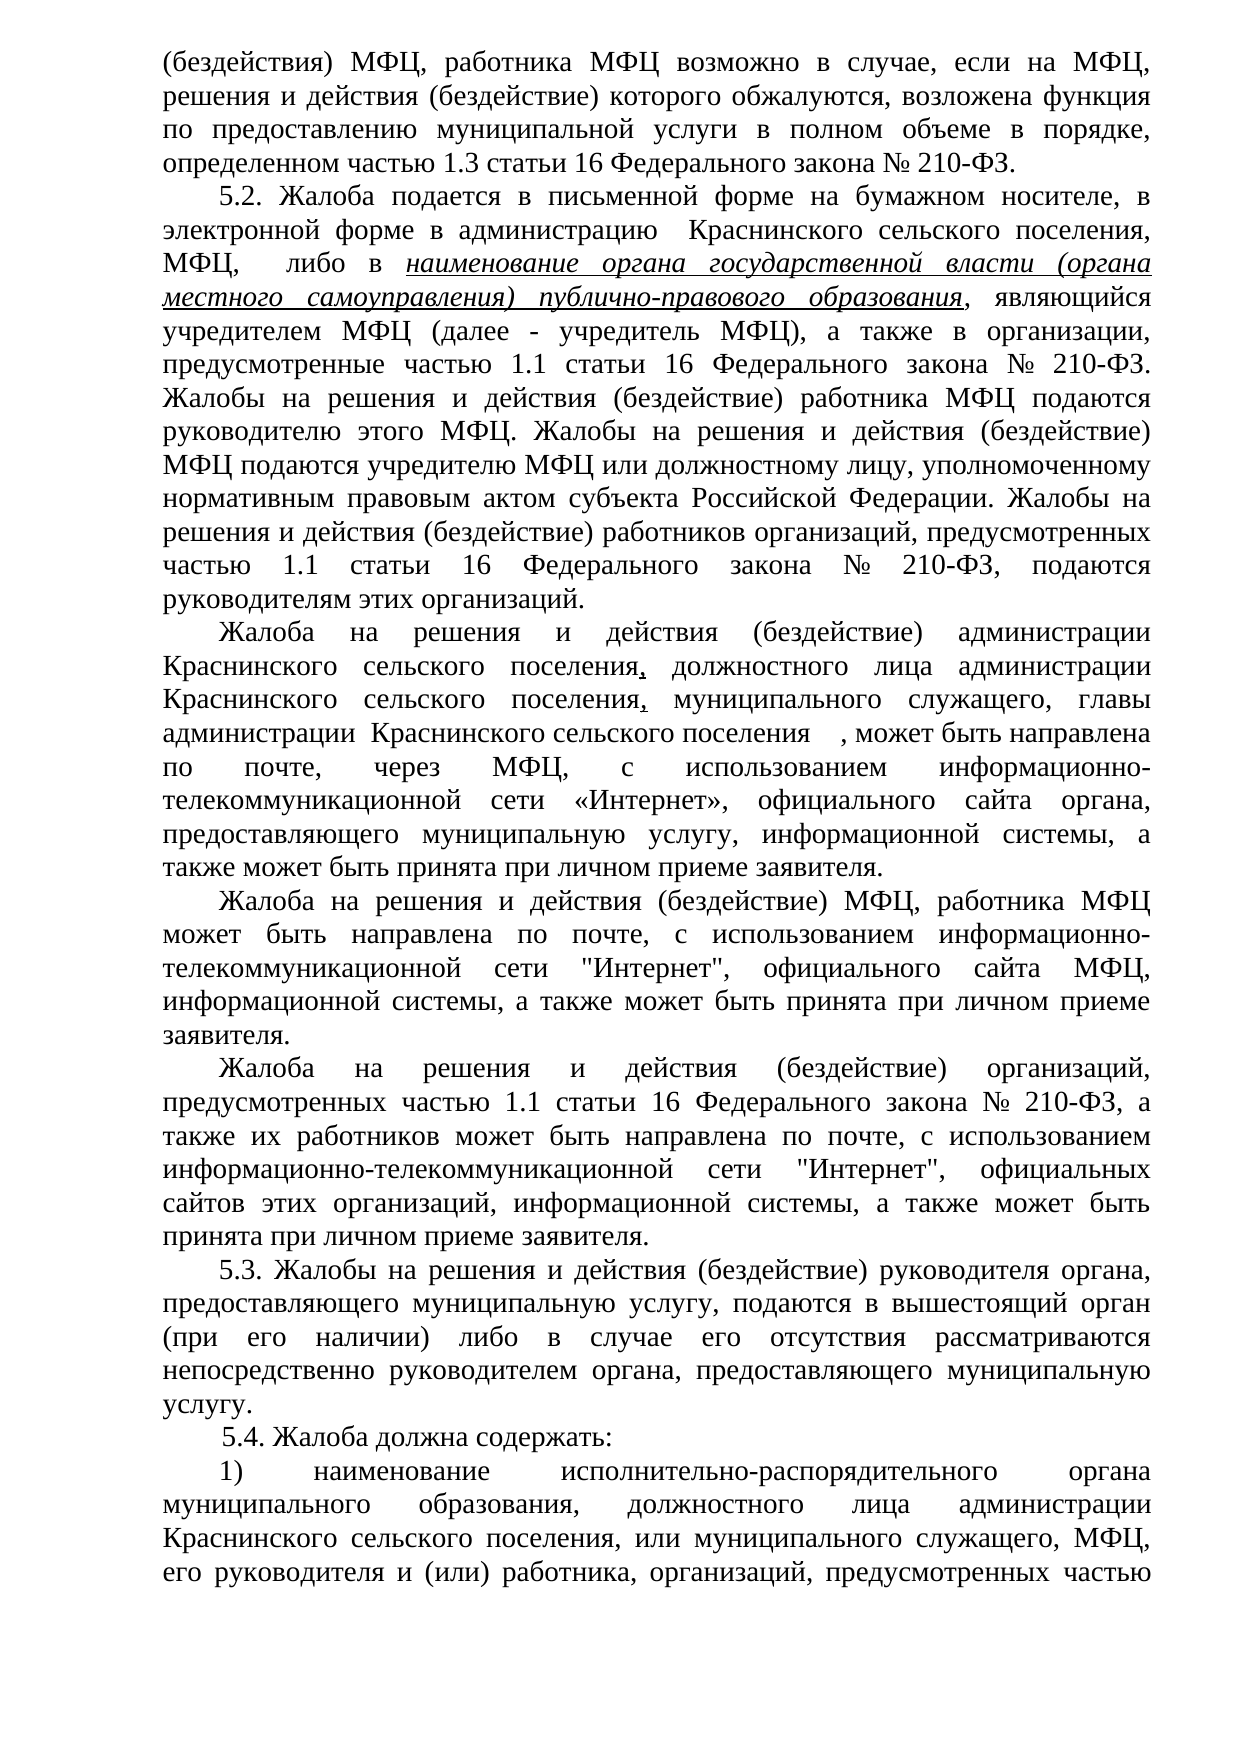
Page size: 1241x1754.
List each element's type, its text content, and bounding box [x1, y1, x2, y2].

text 5.4. Жалоба должна содержать: [162, 1419, 1152, 1453]
text 5.2. Жалоба подается в письменной форме на бумажном носителе, в электронной форме в администрацию Краснинского сельского поселения, МФЦ, либо в наименование органа государственной власти (органа местного самоуправления) публично-правового образования, являющийся учредителем МФЦ (далее - учредитель МФЦ), а также в организации, предусмотренные частью 1.1 статьи 16 Федерального закона № 210-ФЗ. Жалобы на решения и действия (бездействие) работника МФЦ подаются руководителю этого МФЦ. Жалобы на решения и действия (бездействие) МФЦ подаются учредителю МФЦ или должностному лицу, уполномоченному нормативным правовым актом субъекта Российской Федерации. Жалобы на решения и действия (бездействие) работников организаций, предусмотренных частью 1.1 статьи 16 Федерального закона № 210-ФЗ, подаются руководителям этих организаций. [162, 178, 1152, 614]
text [162, 1453, 1152, 1587]
text 5.3. Жалобы на решения и действия (бездействие) руководителя органа, предоставляющего муниципальную услугу, подаются в вышестоящий орган (при его наличии) либо в случае его отсутствия рассматриваются непосредственно руководителем органа, предоставляющего муниципальную услугу. [162, 1252, 1152, 1419]
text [162, 44, 1152, 178]
text Жалоба на решения и действия (бездействие) МФЦ, работника МФЦ может быть направлена по почте, с использованием информационно-телекоммуникационной сети "Интернет", официального сайта МФЦ, информационной системы, а также может быть принята при личном приеме заявителя. [162, 883, 1152, 1051]
text Жалоба на решения и действия (бездействие) организаций, предусмотренных частью 1.1 статьи 16 Федерального закона № 210-ФЗ, а также их работников может быть направлена по почте, с использованием информационно-телекоммуникационной сети "Интернет", официальных сайтов этих организаций, информационной системы, а также может быть принята при личном приеме заявителя. [162, 1051, 1152, 1252]
text Жалоба на решения и действия (бездействие) администрации Краснинского сельского поселения, должностного лица администрации Краснинского сельского поселения, муниципального служащего, главы администрации Краснинского сельского поселения , может быть направлена по почте, через МФЦ, с использованием информационно-телекоммуникационной сети «Интернет», официального сайта органа, предоставляющего муниципальную услугу, информационной системы, а также может быть принята при личном приеме заявителя. [162, 614, 1152, 883]
